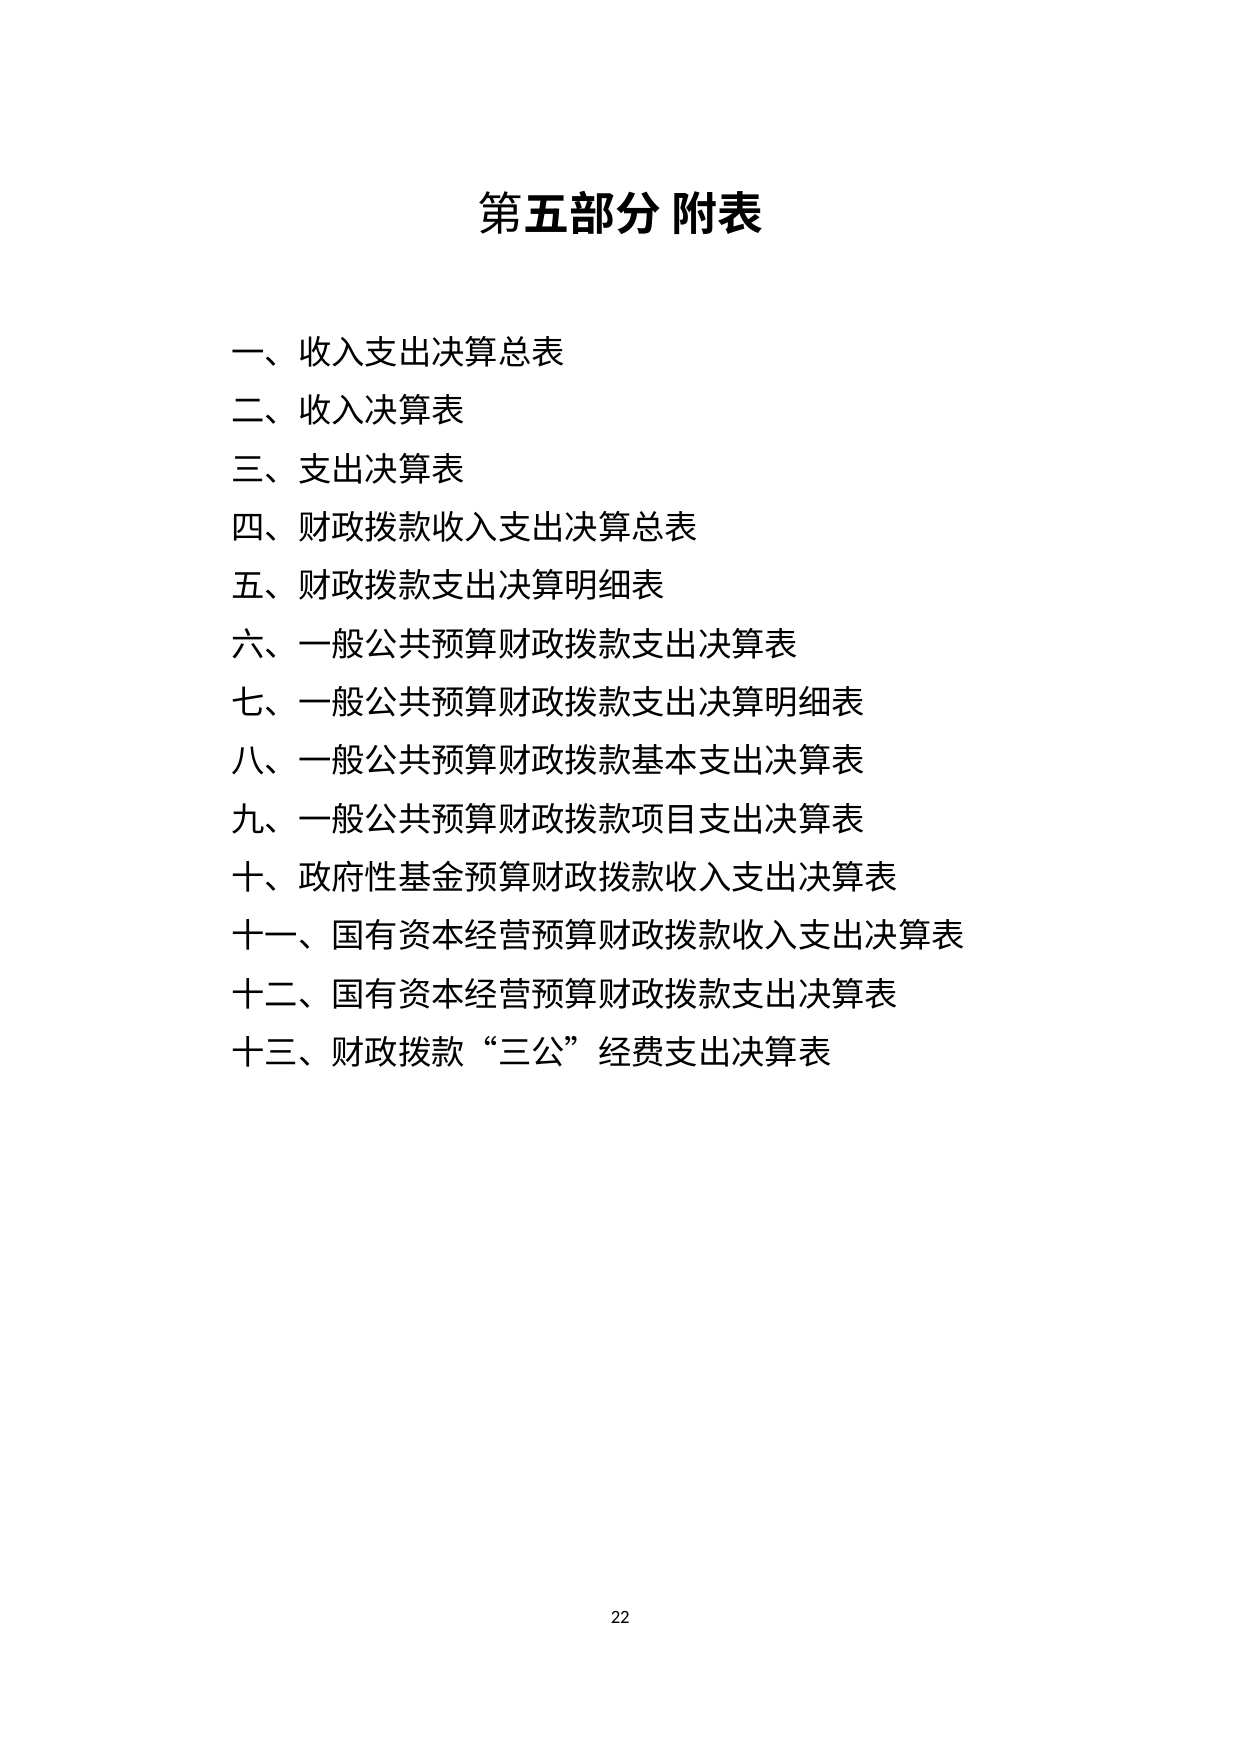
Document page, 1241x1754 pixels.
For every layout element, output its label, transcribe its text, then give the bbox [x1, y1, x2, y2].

text 五、财政拨款支出决算明细表 [231, 551, 1053, 609]
text 十二、国有资本经营预算财政拨款支出决算表 [231, 959, 1053, 1018]
text 七、一般公共预算财政拨款支出决算明细表 [231, 668, 1053, 726]
text 四、财政拨款收入支出决算总表 [231, 493, 1053, 551]
text 八、一般公共预算财政拨款基本支出决算表 [231, 726, 1053, 784]
text 十一、国有资本经营预算财政拨款收入支出决算表 [231, 901, 1053, 959]
text 二、收入决算表 [231, 376, 1053, 434]
text 一、收入支出决算总表 [231, 318, 1053, 376]
text 三、支出决算表 [231, 434, 1053, 493]
text 第五部分 附表 [187, 162, 1053, 259]
text 十、政府性基金预算财政拨款收入支出决算表 [231, 843, 1053, 901]
text 九、一般公共预算财政拨款项目支出决算表 [231, 784, 1053, 843]
text 六、一般公共预算财政拨款支出决算表 [231, 609, 1053, 668]
text 十三、财政拨款“三公”经费支出决算表 [231, 1018, 1053, 1076]
